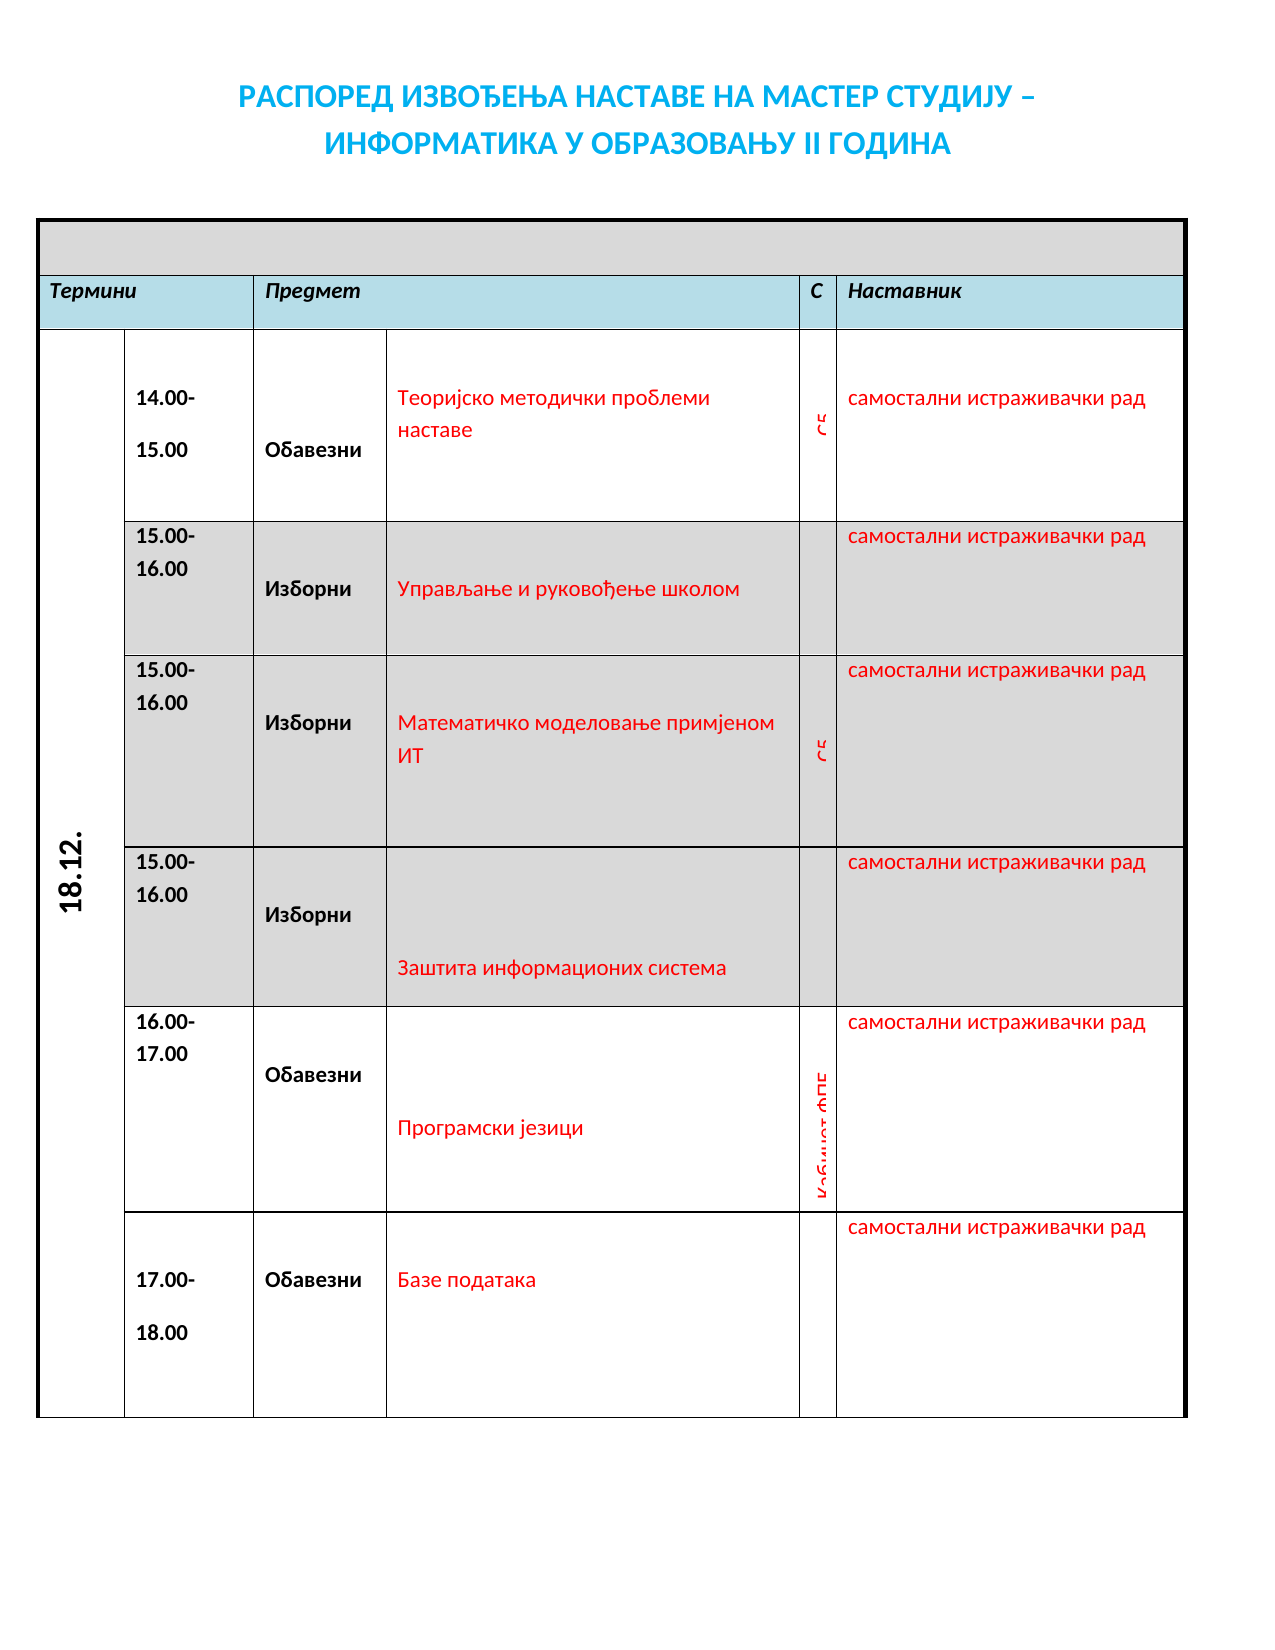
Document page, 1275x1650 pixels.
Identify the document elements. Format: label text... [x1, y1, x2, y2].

table_cell С [800, 276, 836, 328]
table_cell самостални истраживачки рад [837, 656, 1183, 846]
table_cell Обавезни [254, 1007, 386, 1211]
table_cell Изборни [254, 848, 386, 1006]
table_cell Програмски језици [387, 1007, 799, 1211]
table_cell 15.00-16.00 [125, 848, 253, 1006]
table_cell Термини [40, 276, 253, 328]
table_cell 18.12. ПЕТАК [40, 330, 124, 1417]
table_cell Изборни [254, 522, 386, 654]
table_cell 15.00-16.00 [125, 656, 253, 846]
table_cell Наставник [837, 276, 1183, 328]
table_cell Базе података [387, 1213, 799, 1417]
table_cell Обавезни [254, 330, 386, 521]
table_cell самостални истраживачки рад [837, 330, 1183, 521]
table_cell С5 [800, 656, 836, 846]
table_cell Предмет [254, 276, 799, 328]
table_cell самостални истраживачки рад [837, 848, 1183, 1006]
table_cell Теоријско методички проблеми наставе [387, 330, 799, 521]
table_cell Управљање и руковођење школом [387, 522, 799, 654]
table_cell Изборни [254, 656, 386, 846]
table_cell самостални истраживачки рад [837, 1007, 1183, 1211]
table_cell 16.00-17.00 [125, 1007, 253, 1211]
table_cell 17.00- 18.00 [125, 1213, 253, 1417]
table_cell Заштита информационих система [387, 848, 799, 1006]
table_header [40, 222, 1183, 275]
table_cell Математичко моделовање примјеном ИТ [387, 656, 799, 846]
table_cell Обавезни [254, 1213, 386, 1417]
table_cell 14.00- 15.00 [125, 330, 253, 521]
table_cell самостални истраживачки рад [837, 522, 1183, 654]
table_cell [800, 522, 836, 654]
table_cell С5 Мали амфитеатар [800, 330, 836, 521]
table_cell 15.00-16.00 [125, 522, 253, 654]
table_cell [800, 848, 836, 1006]
table_cell самостални истраживачки рад [837, 1213, 1183, 1417]
table_cell Кабинет ФПЕ 3 [800, 1007, 836, 1211]
table_cell [800, 1213, 836, 1417]
